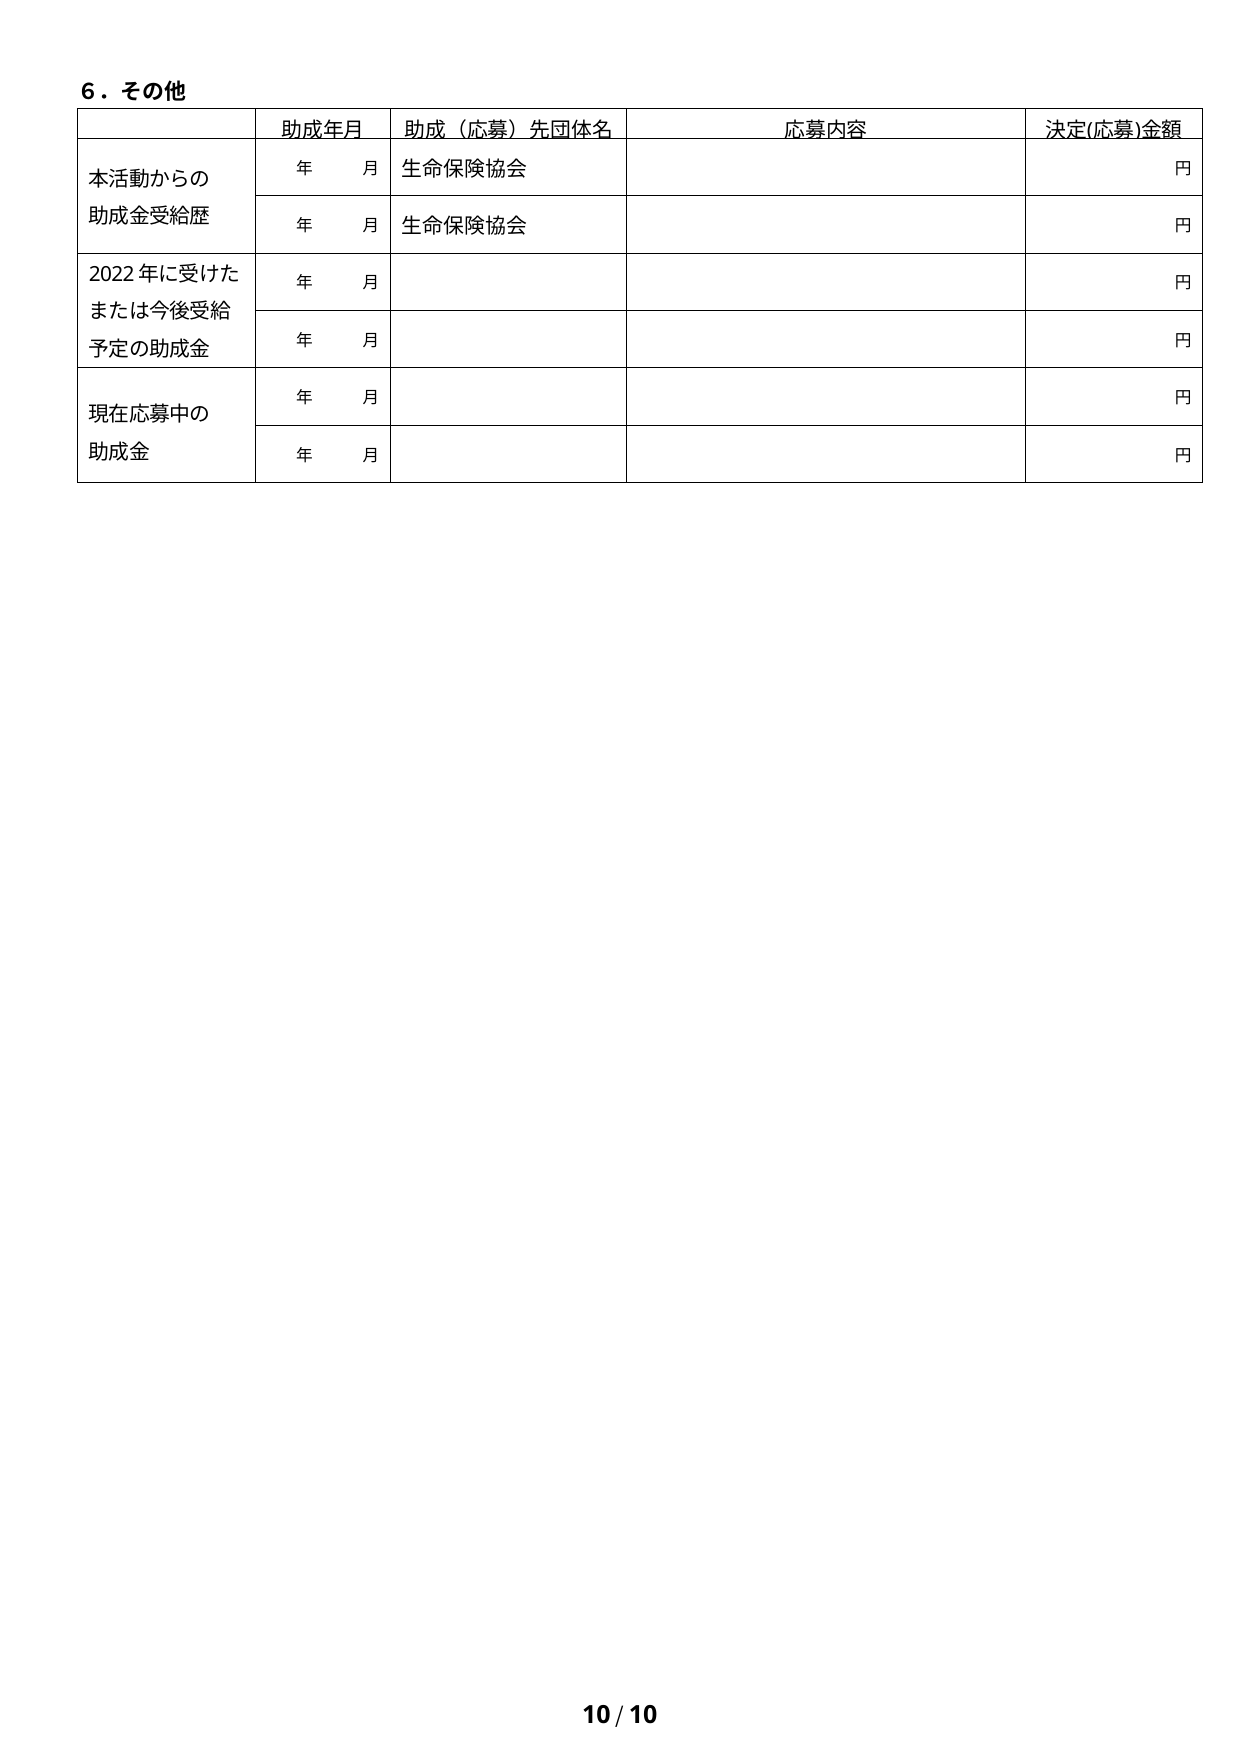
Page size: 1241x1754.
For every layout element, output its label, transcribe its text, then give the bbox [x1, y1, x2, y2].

table_cell 現在応募中の 助成金 [78, 368, 255, 482]
table_header 応募内容 [627, 109, 1025, 138]
table_cell [627, 139, 1025, 195]
table_cell 年 月 [256, 196, 390, 252]
table_cell [627, 196, 1025, 252]
text ６．その他 [77, 71, 1157, 108]
table_cell 円 [1026, 368, 1202, 425]
table_cell [627, 254, 1025, 310]
table_cell [627, 426, 1025, 482]
table_cell 2022年に受けた または今後受給 予定の助成金 [78, 254, 255, 367]
table_cell 円 [1026, 426, 1202, 482]
table_cell [391, 254, 626, 310]
table_cell 生命保険協会 [391, 196, 626, 252]
table_cell 円 [1026, 196, 1202, 252]
table_cell 年 月 [256, 426, 390, 482]
table_cell [391, 368, 626, 425]
table_header 決定(応募)金額 助成内容 [1026, 109, 1202, 138]
table_cell [627, 368, 1025, 425]
table_cell 生命保険協会 [391, 139, 626, 195]
table_cell 本活動からの 助成金受給歴 [78, 139, 255, 252]
table_cell [391, 426, 626, 482]
table_cell [627, 311, 1025, 367]
table_cell [391, 311, 626, 367]
table_cell 円 [1026, 311, 1202, 367]
table_cell 年 月 [256, 368, 390, 425]
table_cell 円 [1026, 254, 1202, 310]
table_cell 年 月 [256, 254, 390, 310]
table_cell 年 月 [256, 311, 390, 367]
table_header 助成年月 [256, 109, 390, 138]
table_header 助成（応募）先団体名 助成年月 助成金額 [391, 109, 626, 138]
table_cell 円 [1026, 139, 1202, 195]
table_cell 年 月 [256, 139, 390, 195]
table_header [78, 109, 255, 138]
